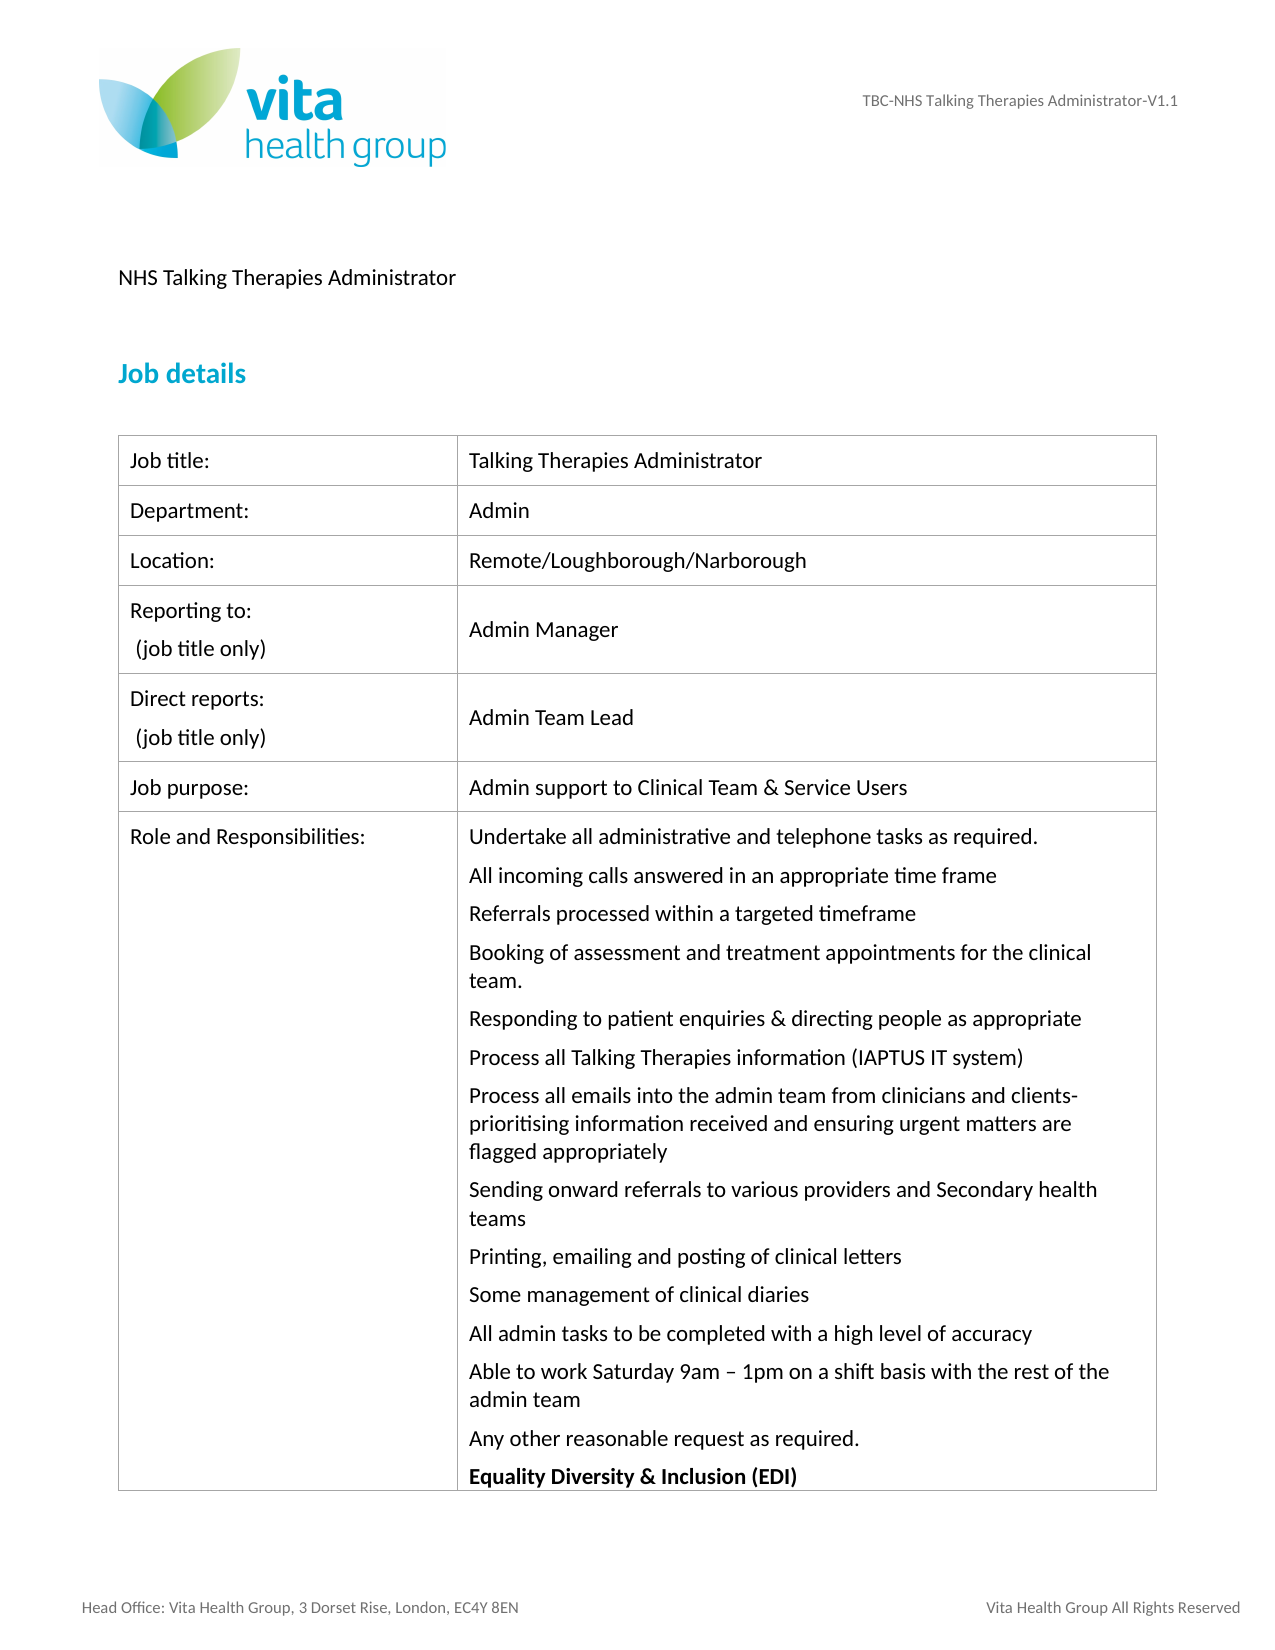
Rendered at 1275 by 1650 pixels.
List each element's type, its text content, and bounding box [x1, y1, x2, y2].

table_cell Admin support to Clinical Team & Service Users [458, 762, 1156, 811]
table_cell Location: [119, 536, 457, 584]
table_header Job title: [119, 436, 457, 485]
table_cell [458, 812, 1156, 1490]
table_cell Job purpose: [119, 762, 457, 811]
table_cell Admin Team Lead [458, 674, 1156, 761]
table_cell Department: [119, 486, 457, 534]
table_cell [119, 812, 457, 1490]
table_cell Reporting to: (job title only) [119, 586, 457, 673]
picture [357, 140, 367, 155]
table_cell Admin [458, 486, 1156, 534]
picture [433, 155, 446, 167]
table_cell Remote/Loughborough/Narborough [458, 536, 1156, 584]
picture [433, 141, 443, 156]
subtitle Job details [118, 355, 1157, 391]
table_header Talking Therapies Administrator [458, 436, 1156, 485]
picture [99, 48, 446, 167]
table_cell Admin Manager [458, 586, 1156, 673]
table_cell Direct reports: (job title only) [119, 674, 457, 761]
